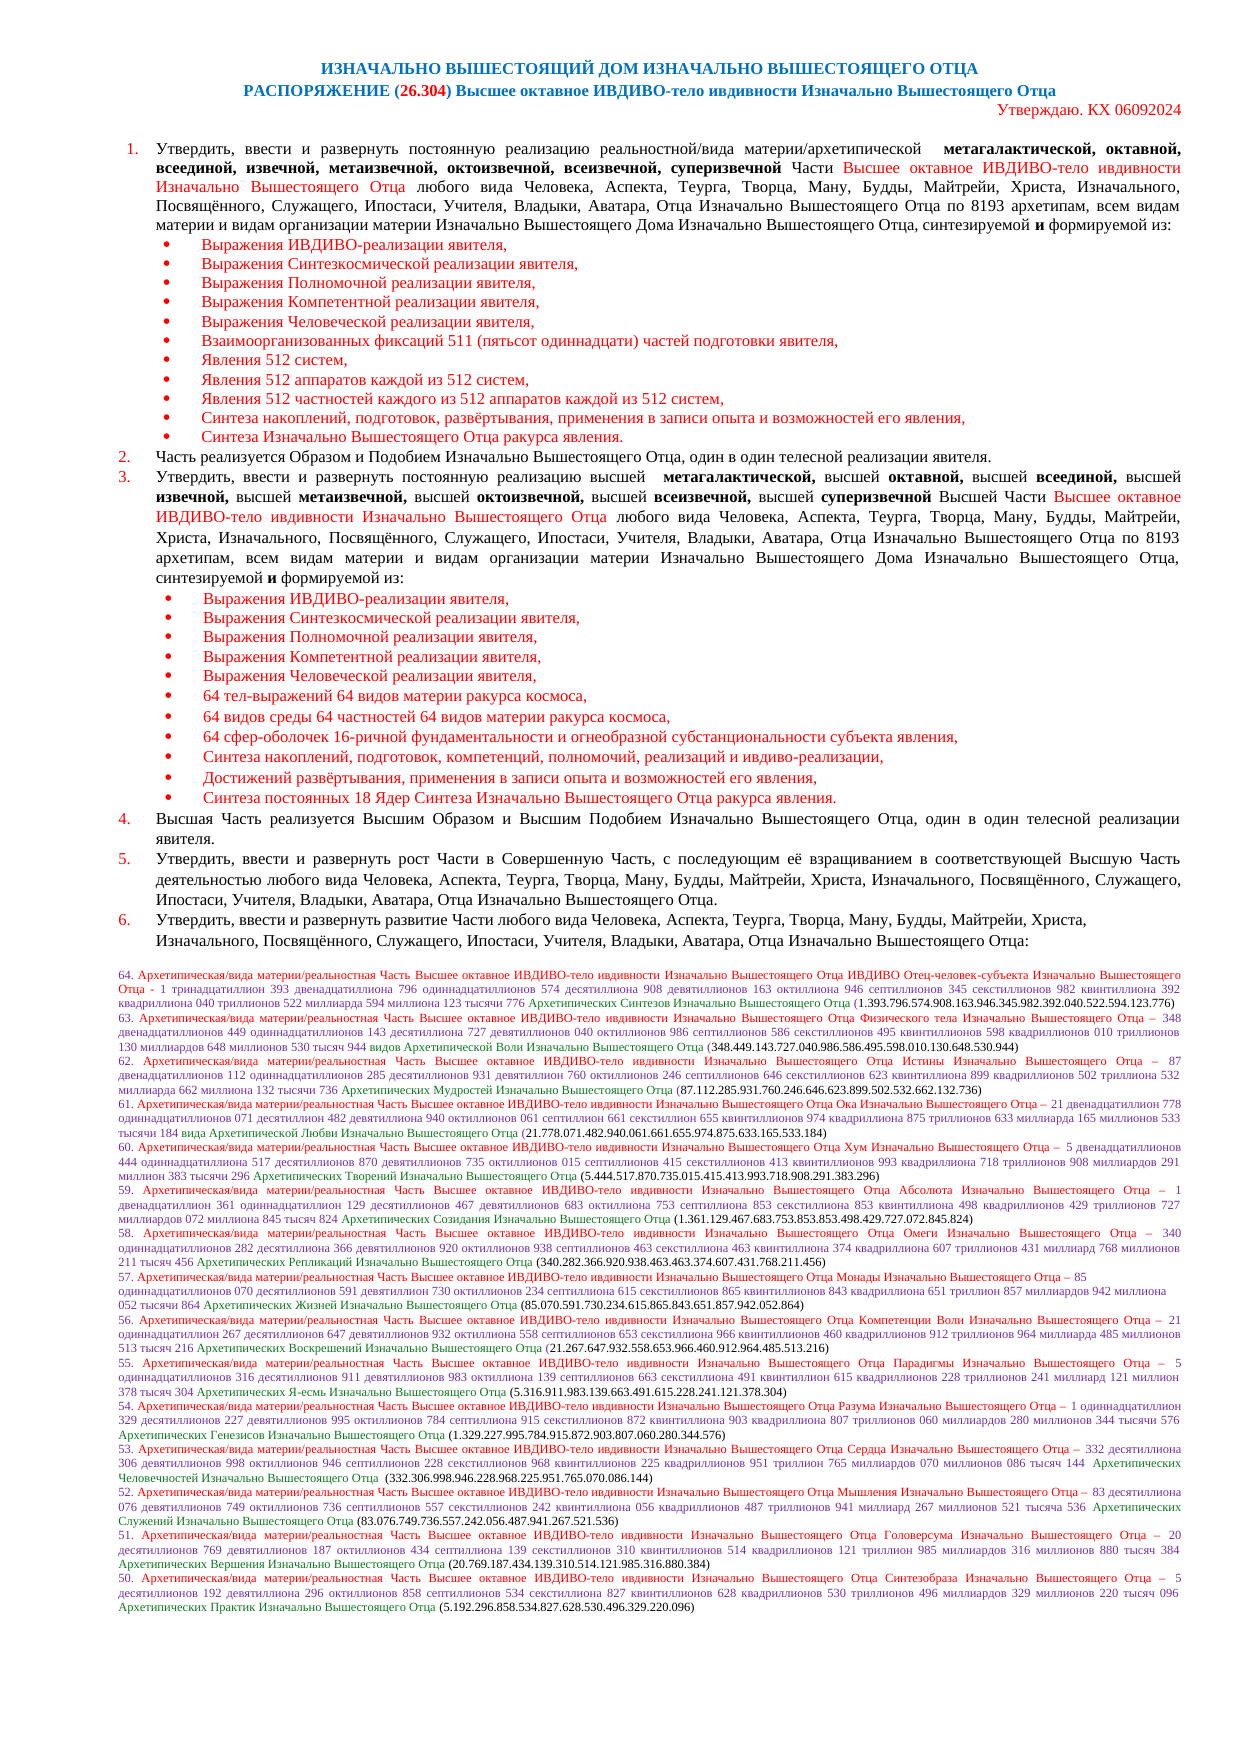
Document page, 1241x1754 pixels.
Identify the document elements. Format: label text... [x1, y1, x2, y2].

text 59. Архетипическая/вида материи/реальностная Часть Высшее октавное ИВДИВО-тело ивдивности Изначально Вышестоящего Отца Абсолюта Изначально Вышестоящего Отца – 1 двенадцатиллион 361 одиннадцатиллион 129 десятиллионов 467 девятиллионов 683 октиллиона 753 септиллиона 853 секстиллиона 853 квинтиллиона 498 квадриллионов 429 триллионов 727 миллиардов 072 миллиона 845 тысяч 824 Архетипических Созидания Изначально Вышестоящего Отца (1.361.129.467.683.753.853.853.498.429.727.072.845.824) [118, 1183, 1181, 1226]
list Выражения Полномочной реализации явителя, [163, 273, 1181, 292]
list Выражения Синтезкосмической реализации явителя, [165, 608, 1181, 627]
list Выражения Синтезкосмической реализации явителя, [163, 254, 1181, 273]
list Синтеза накоплений, подготовок, компетенций, полномочий, реализаций и ивдиво-реализации, [165, 747, 1181, 767]
list Часть реализуется Образом и Подобием Изначально Вышестоящего Отца, один в один телесной реализации явителя. [118, 446, 1181, 466]
list Высшая Часть реализуется Высшим Образом и Высшим Подобием Изначально Вышестоящего Отца, один в один телесной реализации явителя. [118, 808, 1181, 848]
list Достижений развёртывания, применения в записи опыта и возможностей его явления, [165, 768, 1181, 787]
list Явления 512 аппаратов каждой из 512 систем, [163, 369, 1181, 388]
list Выражения Полномочной реализации явителя, [165, 627, 1181, 646]
list Синтеза постоянных 18 Ядер Синтеза Изначально Вышестоящего Отца ракурса явления. [165, 788, 1181, 807]
text ИЗНАЧАЛЬНО ВЫШЕСТОЯЩИЙ ДОМ ИЗНАЧАЛЬНО ВЫШЕСТОЯЩЕГО ОТЦА [118, 59, 1181, 78]
text 58. Архетипическая/вида материи/реальностная Часть Высшее октавное ИВДИВО-тело ивдивности Изначально Вышестоящего Отца Омеги Изначально Вышестоящего Отца – 340 одиннадцатиллионов 282 десятиллиона 366 девятиллионов 920 октиллионов 938 септиллионов 463 секстиллиона 463 квинтиллиона 374 квадриллиона 607 триллионов 431 миллиард 768 миллионов 211 тысяч 456 Архетипических Репликаций Изначально Вышестоящего Отца (340.282.366.920.938.463.463.374.607.431.768.211.456) [118, 1226, 1181, 1269]
list 64 видов среды 64 частностей 64 видов материи ракурса космоса, [165, 706, 1181, 726]
text 51. Архетипическая/вида материи/реальностная Часть Высшее октавное ИВДИВО-тело ивдивности Изначально Вышестоящего Отца Головерсума Изначально Вышестоящего Отца – 20 десятиллионов 769 девятиллионов 187 октиллионов 434 септиллиона 139 секстиллионов 310 квинтиллионов 514 квадриллионов 121 триллион 985 миллиардов 316 миллионов 880 тысяч 384 Архетипических Вершения Изначально Вышестоящего Отца (20.769.187.434.139.310.514.121.985.316.880.384) [118, 1528, 1181, 1571]
text 50. Архетипическая/вида материи/реальностная Часть Высшее октавное ИВДИВО-тело ивдивности Изначально Вышестоящего Отца Синтезобраза Изначально Вышестоящего Отца – 5 десятиллионов 192 девятиллиона 296 октиллионов 858 септиллионов 534 секстиллиона 827 квинтиллионов 628 квадриллионов 530 триллионов 496 миллиардов 329 миллионов 220 тысяч 096 Архетипических Практик Изначально Вышестоящего Отца (5.192.296.858.534.827.628.530.496.329.220.096) [118, 1571, 1181, 1614]
list Выражения Компетентной реализации явителя, [165, 646, 1181, 666]
list Утвердить, ввести и развернуть постоянную реализацию высшей метагалактической, высшей октавной, высшей всеединой, высшей извечной, высшей метаизвечной, высшей октоизвечной, высшей всеизвечной, высшей суперизвечной Высшей Части Высшее октавное ИВДИВО-тело ивдивности Изначально Вышестоящего Отца любого вида Человека, Аспекта, Теурга, Творца, Ману, Будды, Майтрейи, Христа, Изначального, Посвящённого, Служащего, Ипостаси, Учителя, Владыки, Аватара, Отца Изначально Вышестоящего Отца по 8193 архетипам, всем видам материи и видам организации материи Изначально Вышестоящего Дома Изначально Вышестоящего Отца, синтезируемой и формируемой из: [118, 467, 1181, 587]
list Выражения Человеческой реализации явителя, [165, 666, 1181, 685]
list Выражения ИВДИВО-реализации явителя, [163, 234, 1181, 254]
list Синтеза Изначально Вышестоящего Отца ракурса явления. [163, 427, 1181, 446]
text 62. Архетипическая/вида материи/реальностная Часть Высшее октавное ИВДИВО-тело ивдивности Изначально Вышестоящего Отца Истины Изначально Вышестоящего Отца – 87 двенадцатиллионов 112 одиннадцатиллионов 285 десятиллионов 931 девятиллион 760 октиллионов 246 септиллионов 646 секстиллионов 623 квинтиллиона 899 квадриллионов 502 триллиона 532 миллиарда 662 миллиона 132 тысячи 736 Архетипических Мудростей Изначально Вышестоящего Отца (87.112.285.931.760.246.646.623.899.502.532.662.132.736) [118, 1054, 1181, 1097]
list Выражения Компетентной реализации явителя, [163, 292, 1181, 311]
list Взаимоорганизованных фиксаций 511 (пятьсот одиннадцати) частей подготовки явителя, [163, 331, 1181, 350]
list Утвердить, ввести и развернуть рост Части в Совершенную Часть, с последующим её взращиванием в соответствующей Высшую Часть деятельностью любого вида Человека, Аспекта, Теурга, Творца, Ману, Будды, Майтрейи, Христа, Изначального, Посвящённого, Служащего, Ипостаси, Учителя, Владыки, Аватара, Отца Изначально Вышестоящего Отца. [118, 849, 1181, 909]
text 57. Архетипическая/вида материи/реальностная Часть Высшее октавное ИВДИВО-тело ивдивности Изначально Вышестоящего Отца Монады Изначально Вышестоящего Отца – 85 одиннадцатиллионов 070 десятиллионов 591 девятиллион 730 октиллионов 234 септиллиона 615 секстиллионов 865 квинтиллионов 843 квадриллиона 651 триллион 857 миллиардов 942 миллиона 052 тысячи 864 Архетипических Жизней Изначально Вышестоящего Отца (85.070.591.730.234.615.865.843.651.857.942.052.864) [118, 1269, 1181, 1312]
text 60. Архетипическая/вида материи/реальностная Часть Высшее октавное ИВДИВО-тело ивдивности Изначально Вышестоящего Отца Хум Изначально Вышестоящего Отца – 5 двенадцатиллионов 444 одиннадцатиллиона 517 десятиллионов 870 девятиллионов 735 октиллионов 015 септиллионов 415 секстиллионов 413 квинтиллионов 993 квадриллиона 718 триллионов 908 миллиардов 291 миллион 383 тысячи 296 Архетипических Творений Изначально Вышестоящего Отца (5.444.517.870.735.015.415.413.993.718.908.291.383.296) [118, 1140, 1181, 1183]
list Выражения ИВДИВО-реализации явителя, [165, 588, 1181, 608]
list Утвердить, ввести и развернуть развитие Части любого вида Человека, Аспекта, Теурга, Творца, Ману, Будды, Майтрейи, Христа, Изначального, Посвящённого, Служащего, Ипостаси, Учителя, Владыки, Аватара, Отца Изначально Вышестоящего Отца: [118, 910, 1181, 949]
text 56. Архетипическая/вида материи/реальностная Часть Высшее октавное ИВДИВО-тело ивдивности Изначально Вышестоящего Отца Компетенции Воли Изначально Вышестоящего Отца – 21 одиннадцатиллион 267 десятиллионов 647 девятиллионов 932 октиллиона 558 септиллионов 653 секстиллиона 966 квинтиллионов 460 квадриллионов 912 триллионов 964 миллиарда 485 миллионов 513 тысяч 216 Архетипических Воскрешений Изначально Вышестоящего Отца (21.267.647.932.558.653.966.460.912.964.485.513.216) [118, 1312, 1181, 1356]
list 64 тел-выражений 64 видов материи ракурса космоса, [165, 686, 1181, 705]
text 52. Архетипическая/вида материи/реальностная Часть Высшее октавное ИВДИВО-тело ивдивности Изначально Вышестоящего Отца Мышления Изначально Вышестоящего Отца – 83 десятиллиона 076 девятиллионов 749 октиллионов 736 септиллионов 557 секстиллионов 242 квинтиллиона 056 квадриллионов 487 триллионов 941 миллиард 267 миллионов 521 тысяча 536 Архетипических Служений Изначально Вышестоящего Отца (83.076.749.736.557.242.056.487.941.267.521.536) [118, 1485, 1181, 1528]
list Выражения Человеческой реализации явителя, [163, 311, 1181, 331]
text 64. Архетипическая/вида материи/реальностная Часть Высшее октавное ИВДИВО-тело ивдивности Изначально Вышестоящего Отца ИВДИВО Отец-человек-субъекта Изначально Вышестоящего Отца - 1 тринадцатиллион 393 двенадцатиллиона 796 одиннадцатиллионов 574 десятиллиона 908 девятиллионов 163 октиллиона 946 септиллионов 345 секстиллионов 982 квинтиллиона 392 квадриллиона 040 триллионов 522 миллиарда 594 миллиона 123 тысячи 776 Архетипических Синтезов Изначально Вышестоящего Отца (1.393.796.574.908.163.946.345.982.392.040.522.594.123.776) [118, 967, 1181, 1011]
text Утверждаю. КХ 06092024 [118, 100, 1181, 119]
list Синтеза накоплений, подготовок, развёртывания, применения в записи опыта и возможностей его явления, [163, 408, 1181, 427]
list 64 сфер-оболочек 16-ричной фундаментальности и огнеобразной субстанциональности субъекта явления, [165, 727, 1181, 746]
text 63. Архетипическая/вида материи/реальностная Часть Высшее октавное ИВДИВО-тело ивдивности Изначально Вышестоящего Отца Физического тела Изначально Вышестоящего Отца – 348 двенадцатиллионов 449 одиннадцатиллионов 143 десятиллиона 727 девятиллионов 040 октиллионов 986 септиллионов 586 секстиллионов 495 квинтиллионов 598 квадриллионов 010 триллионов 130 миллиардов 648 миллионов 530 тысяч 944 видов Архетипической Воли Изначально Вышестоящего Отца (348.449.143.727.040.986.586.495.598.010.130.648.530.944) [118, 1011, 1181, 1054]
text 53. Архетипическая/вида материи/реальностная Часть Высшее октавное ИВДИВО-тело ивдивности Изначально Вышестоящего Отца Сердца Изначально Вышестоящего Отца – 332 десятиллиона 306 девятиллионов 998 октиллионов 946 септиллионов 228 секстиллионов 968 квинтиллионов 225 квадриллионов 951 триллион 765 миллиардов 070 миллионов 086 тысяч 144 Архетипических Человечностей Изначально Вышестоящего Отца (332.306.998.946.228.968.225.951.765.070.086.144) [118, 1442, 1181, 1485]
list Утвердить, ввести и развернуть постоянную реализацию реальностной/вида материи/архетипической метагалактической, октавной, всеединой, извечной, метаизвечной, октоизвечной, всеизвечной, суперизвечной Части Высшее октавное ИВДИВО-тело ивдивности Изначально Вышестоящего Отца любого вида Человека, Аспекта, Теурга, Творца, Ману, Будды, Майтрейи, Христа, Изначального, Посвящённого, Служащего, Ипостаси, Учителя, Владыки, Аватара, Отца Изначально Вышестоящего Отца по 8193 архетипам, всем видам материи и видам организации материи Изначально Вышестоящего Дома Изначально Вышестоящего Отца, синтезируемой и формируемой из: [126, 138, 1181, 234]
list Явления 512 систем, [163, 350, 1181, 369]
subtitle РАСПОРЯЖЕНИЕ (26.304) Высшее октавное ИВДИВО-тело ивдивности Изначально Вышестоящего Отца [118, 81, 1181, 100]
text 61. Архетипическая/вида материи/реальностная Часть Высшее октавное ИВДИВО-тело ивдивности Изначально Вышестоящего Отца Ока Изначально Вышестоящего Отца – 21 двенадцатиллион 778 одиннадцатиллионов 071 десятиллион 482 девятиллиона 940 октиллионов 061 септиллион 661 секстиллион 655 квинтиллионов 974 квадриллиона 875 триллионов 633 миллиарда 165 миллионов 533 тысячи 184 вида Архетипической Любви Изначально Вышестоящего Отца (21.778.071.482.940.061.661.655.974.875.633.165.533.184) [118, 1097, 1181, 1140]
text 55. Архетипическая/вида материи/реальностная Часть Высшее октавное ИВДИВО-тело ивдивности Изначально Вышестоящего Отца Парадигмы Изначально Вышестоящего Отца – 5 одиннадцатиллионов 316 десятиллионов 911 девятиллионов 983 октиллиона 139 септиллионов 663 секстиллиона 491 квинтиллион 615 квадриллионов 228 триллионов 241 миллиард 121 миллион 378 тысяч 304 Архетипических Я-есмь Изначально Вышестоящего Отца (5.316.911.983.139.663.491.615.228.241.121.378.304) [118, 1356, 1181, 1399]
list Явления 512 частностей каждого из 512 аппаратов каждой из 512 систем, [163, 388, 1181, 408]
text 54. Архетипическая/вида материи/реальностная Часть Высшее октавное ИВДИВО-тело ивдивности Изначально Вышестоящего Отца Разума Изначально Вышестоящего Отца – 1 одиннадцатиллион 329 десятиллионов 227 девятиллионов 995 октиллионов 784 септиллиона 915 секстиллионов 872 квинтиллиона 903 квадриллиона 807 триллионов 060 миллиардов 280 миллионов 344 тысячи 576 Архетипических Генезисов Изначально Вышестоящего Отца (1.329.227.995.784.915.872.903.807.060.280.344.576) [118, 1399, 1181, 1442]
